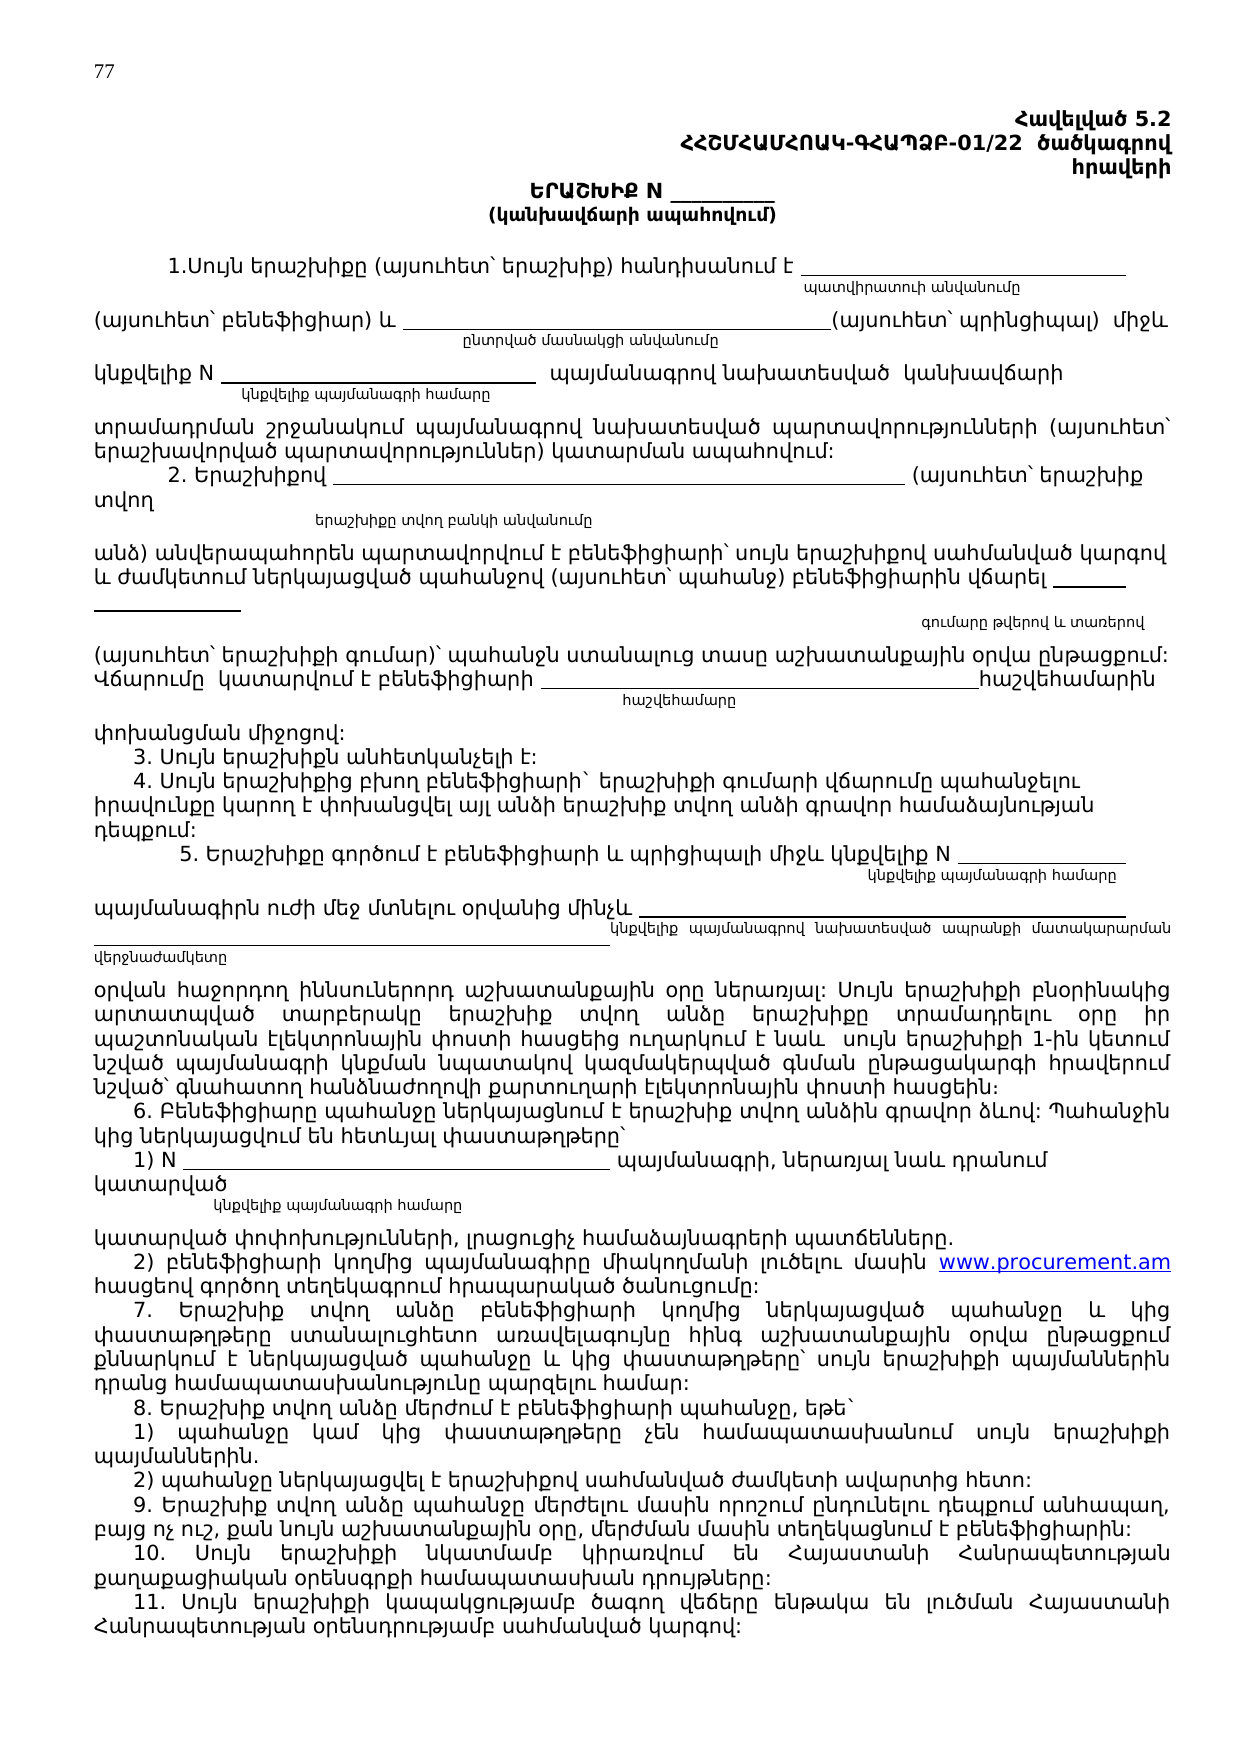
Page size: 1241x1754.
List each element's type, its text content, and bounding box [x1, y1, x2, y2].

text 4. Սույն երաշխիքից բխող բենեֆիցիարի` երաշխիքի գումարի վճարումը պահանջելու իրավունքը կարող է փոխանցվել այլ անձի երաշխիք տվող անձի գրավոր համաձայնության դեպքում: [94, 769, 1171, 842]
text կնքվելիք պայմանագրի համարը [94, 386, 1171, 415]
text կնքվելիք N պայմանագրով նախատեսված կանխավճարի [94, 361, 1171, 386]
text 1) N պայմանագրի, ներառյալ նաև դրանում կատարված [94, 1148, 1171, 1197]
text կնքվելիք պայմանագրի համարը [94, 1197, 1171, 1226]
text 2) բենեֆիցիարի կողմից պայմանագիրը միակողմանի լուծելու մասին www.procurement.am հասցեով գործող տեղեկագրում հրապարակած ծանուցումը: [94, 1250, 1171, 1298]
text կնքվելիք պայմանագրի համարը [610, 866, 1171, 896]
list պայմանագիրն ուժի մեջ մտնելու օրվանից մինչև կնքվելիք պայմանագրով նախատեսված ապրանքի մատակարարման վերջնաժամկետը [94, 896, 1171, 978]
text (այսուհետ՝ երաշխիքի գումար)՝ պահանջն ստանալուց տասը աշխատանքային օրվա ընթացքում: Վճարումը կատարվում է բենեֆիցիարի հաշվեհամարին [94, 643, 1171, 692]
text 1) պահանջը կամ կից փաստաթղթերը չեն համապատասխանում սույն երաշխիքի պայմաններին. [94, 1420, 1171, 1468]
text տրամադրման շրջանակում պայմանագրով նախատեսված պարտավորությունների (այսուհետ՝ երաշխավորված պարտավորություններ) կատարման ապահովում: [94, 415, 1171, 463]
text Հավելված 5.2 [94, 107, 1171, 131]
text անձ) անվերապահորեն պարտավորվում է բենեֆիցիարի՝ սույն երաշխիքով սահմանված կարգով և ժամկետում ներկայացված պահանջով (այսուհետ՝ պահանջ) բենեֆիցիարին վճարել [94, 541, 1171, 614]
list օրվան հաջորդող իննսուներորդ աշխատանքային օրը ներառյալ: Սույն երաշխիքի բնօրինակից արտատպված տարբերակը երաշխիք տվող անձը երաշխիքը տրամադրելու օրը իր պաշտոնական էլեկտրոնային փոստի հասցեից ուղարկում է նաև սույն երաշխիքի 1-ին կետում նշված պայմանագրի կնքման նպատակով կազմակերպված գնման ընթացակարգի հրավերում նշված՝ գնահատող հանձնաժողովի քարտուղարի էլեկտրոնային փոստի հասցեին։ [94, 978, 1171, 1099]
text 9. Երաշխիք տվող անձը պահանջը մերժելու մասին որոշում ընդունելու դեպքում անհապաղ, բայց ոչ ուշ, քան նույն աշխատանքային օրը, մերժման մասին տեղեկացնում է բենեֆիցիարին: [94, 1493, 1171, 1541]
text 11. Սույն երաշխիքի կապակցությամբ ծագող վեճերը ենթակա են լուծման Հայաստանի Հանրապետության օրենսդրությամբ սահմանված կարգով: [94, 1590, 1171, 1638]
text 3. Սույն երաշխիքն անհետկանչելի է: [94, 745, 1171, 769]
text 2) պահանջը ներկայացվել է երաշխիքով սահմանված ժամկետի ավարտից հետո: [94, 1468, 1171, 1493]
text գումարը թվերով և տառերով [94, 614, 1171, 643]
text երաշխիքը տվող բանկի անվանումը [94, 512, 1171, 541]
text կատարված փոփոխությունների, լրացուցիչ համաձայնագրերի պատճենները. [94, 1226, 1171, 1250]
text 2. Երաշխիքով (այսուհետ՝ երաշխիք տվող [94, 463, 1171, 512]
text 1.Սույն երաշխիքը (այսուհետ՝ երաշխիք) հանդիսանում է [94, 254, 1171, 279]
text պատվիրատուի անվանումը [684, 279, 1171, 308]
text հրավերի [94, 155, 1171, 179]
text հաշվեհամարը փոխանցման միջոցով: [94, 692, 1171, 745]
text 6. Բենեֆիցիարը պահանջը ներկայացնում է երաշխիք տվող անձին գրավոր ձևով: Պահանջին կից ներկայացվում են հետևյալ փաստաթղթերը՝ [94, 1099, 1171, 1148]
text (այսուհետ՝ բենեֆիցիար) և (այսուհետ՝ պրինցիպալ) միջև ընտրված մասնակցի անվանումը [94, 308, 1171, 361]
text (կանխավճարի ապահովում) [94, 204, 1171, 226]
text ԵՐԱՇԽԻՔ N __________ [94, 179, 1171, 204]
text 8. Երաշխիք տվող անձը մերժում է բենեֆիցիարի պահանջը, եթե` [94, 1396, 1171, 1420]
text 10. Սույն երաշխիքի նկատմամբ կիրառվում են Հայաստանի Հանրապետության քաղաքացիական օրենսգրքի համապատասխան դրույթները: [94, 1541, 1171, 1590]
text 5. Երաշխիքը գործում է բենեֆիցիարի և պրիցիպալի միջև կնքվելիք N [94, 842, 1171, 866]
text ՀՀՇՄՀԱՄՀՈԱԿ-ԳՀԱՊՁԲ-01/22 ծածկագրով [94, 131, 1171, 155]
text 7. Երաշխիք տվող անձը բենեֆիցիարի կողմից ներկայացված պահանջը և կից փաստաթղթերը ստանալուցհետո առավելագույնը հինգ աշխատանքային օրվա ընթացքում քննարկում է ներկայացված պահանջը և կից փաստաթղթերը՝ սույն երաշխիքի պայմաններին դրանց համապատասխանությունը պարզելու համար: [94, 1298, 1171, 1396]
